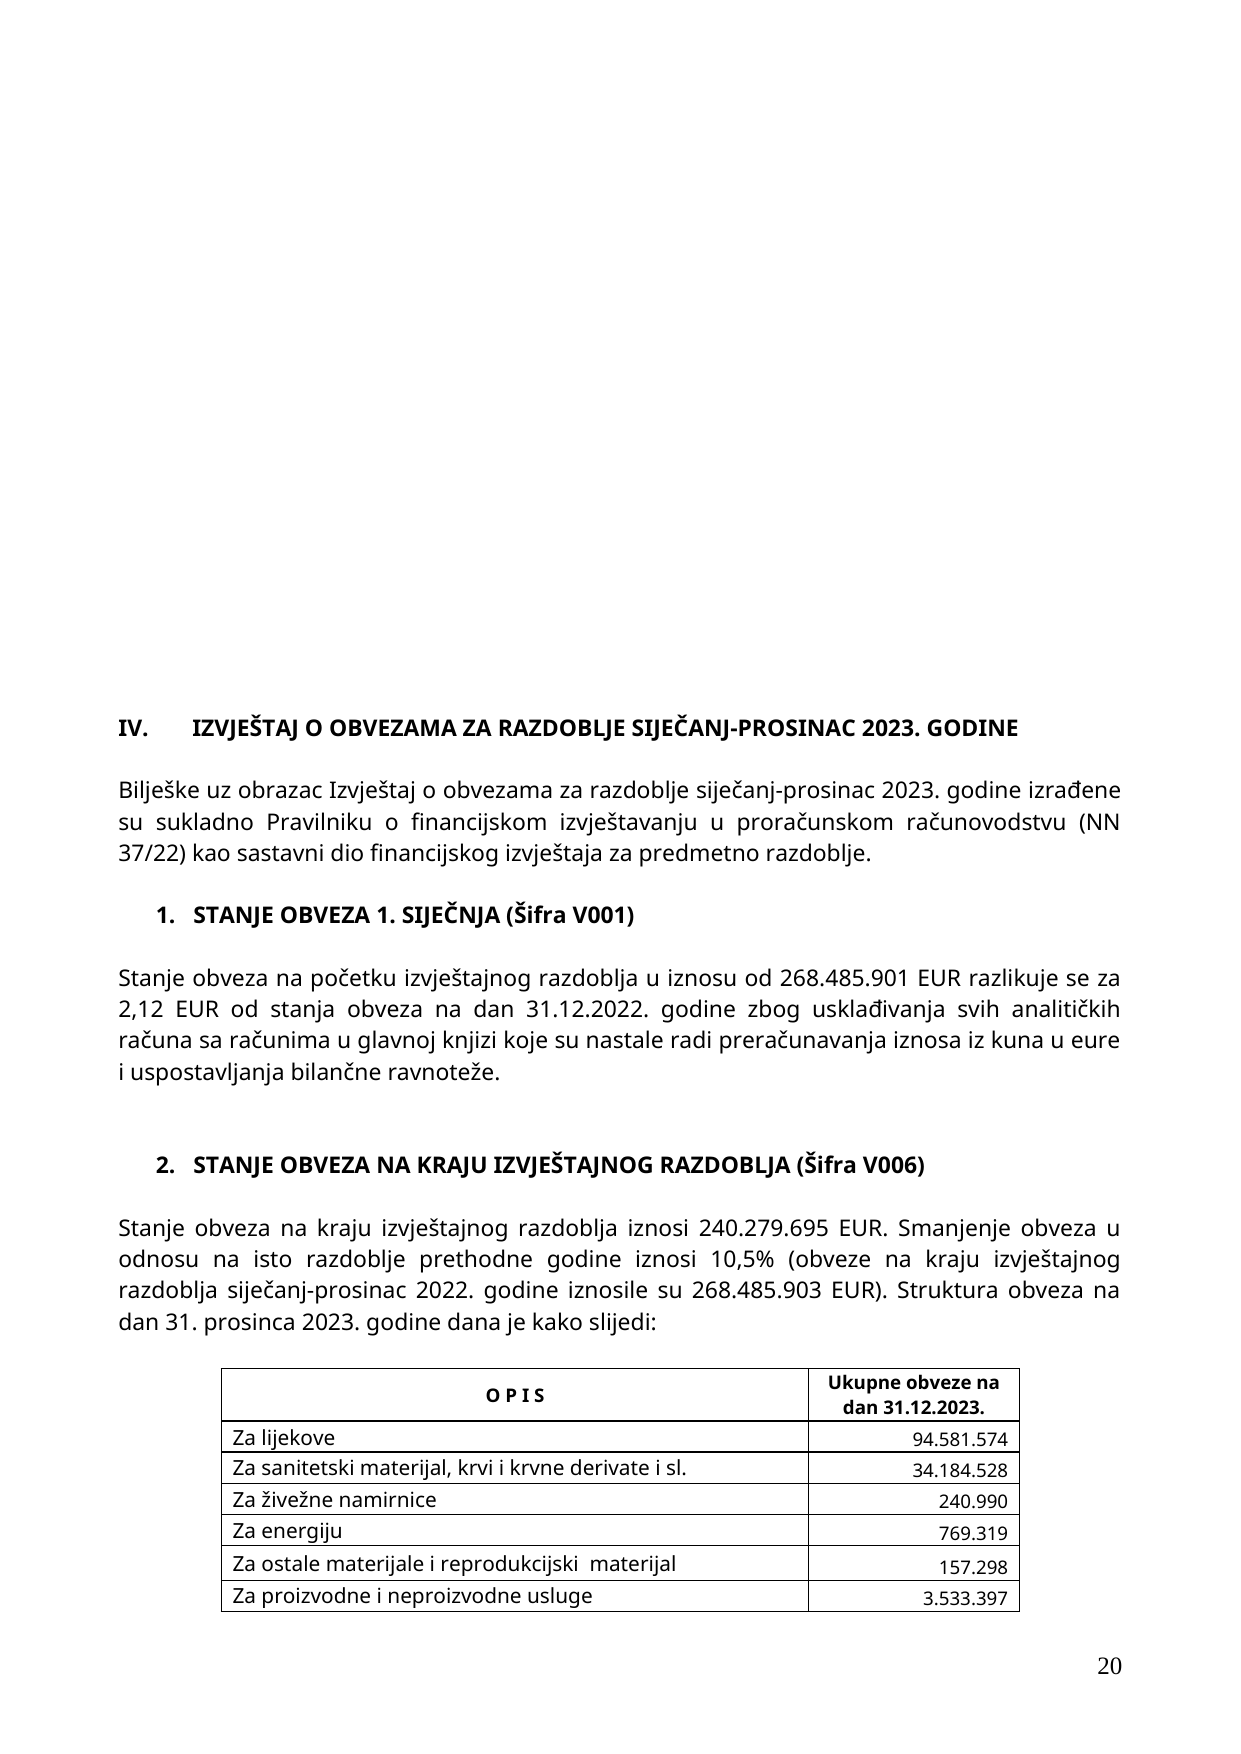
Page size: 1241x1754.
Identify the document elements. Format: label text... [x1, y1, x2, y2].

table_header O P I S [222, 1369, 808, 1420]
table_cell 769.319 [809, 1515, 1019, 1545]
table_cell Za živežne namirnice [222, 1484, 808, 1514]
table_cell 157.298 [809, 1546, 1019, 1580]
table_cell 3.533.397 [809, 1581, 1019, 1611]
table_cell Za energiju [222, 1515, 808, 1545]
table_cell Za lijekove [222, 1422, 808, 1451]
list STANJE OBVEZA NA KRAJU IZVJEŠTAJNOG RAZDOBLJA (Šifra V006) [156, 1149, 1122, 1181]
text Stanje obveza na početku izvještajnog razdoblja u iznosu od 268.485.901 EUR razlikuje se za 2,12 EUR od stanja obveza na dan 31.12.2022. godine zbog usklađivanja svih analitičkih računa sa računima u glavnoj knjizi koje su nastale radi preračunavanja iznosa iz kuna u eure i uspostavljanja bilančne ravnoteže. [118, 962, 1122, 1087]
text Bilješke uz obrazac Izvještaj o obvezama za razdoblje siječanj-prosinac 2023. godine izrađene su sukladno Pravilniku o financijskom izvještavanju u proračunskom računovodstvu (NN 37/22) kao sastavni dio financijskog izvještaja za predmetno razdoblje. [118, 774, 1122, 868]
subtitle IZVJEŠTAJ O OBVEZAMA ZA RAZDOBLJE SIJEČANJ-PROSINAC 2023. GODINE [118, 712, 1122, 743]
text Stanje obveza na kraju izvještajnog razdoblja iznosi 240.279.695 EUR. Smanjenje obveza u odnosu na isto razdoblje prethodne godine iznosi 10,5% (obveze na kraju izvještajnog razdoblja siječanj-prosinac 2022. godine iznosile su 268.485.903 EUR). Struktura obveza na dan 31. prosinca 2023. godine dana je kako slijedi: [118, 1212, 1122, 1337]
table_cell 34.184.528 [809, 1453, 1019, 1483]
list STANJE OBVEZA 1. SIJEČNJA (Šifra V001) [156, 899, 1122, 931]
table_header Ukupne obveze na dan 31.12.2023. [809, 1369, 1019, 1420]
table_cell Za sanitetski materijal, krvi i krvne derivate i sl. [222, 1453, 808, 1483]
table_cell Za ostale materijale i reprodukcijski materijal [222, 1546, 808, 1580]
table_cell Za proizvodne i neproizvodne usluge [222, 1581, 808, 1611]
table_cell 94.581.574 [809, 1422, 1019, 1451]
table_cell 240.990 [809, 1484, 1019, 1514]
